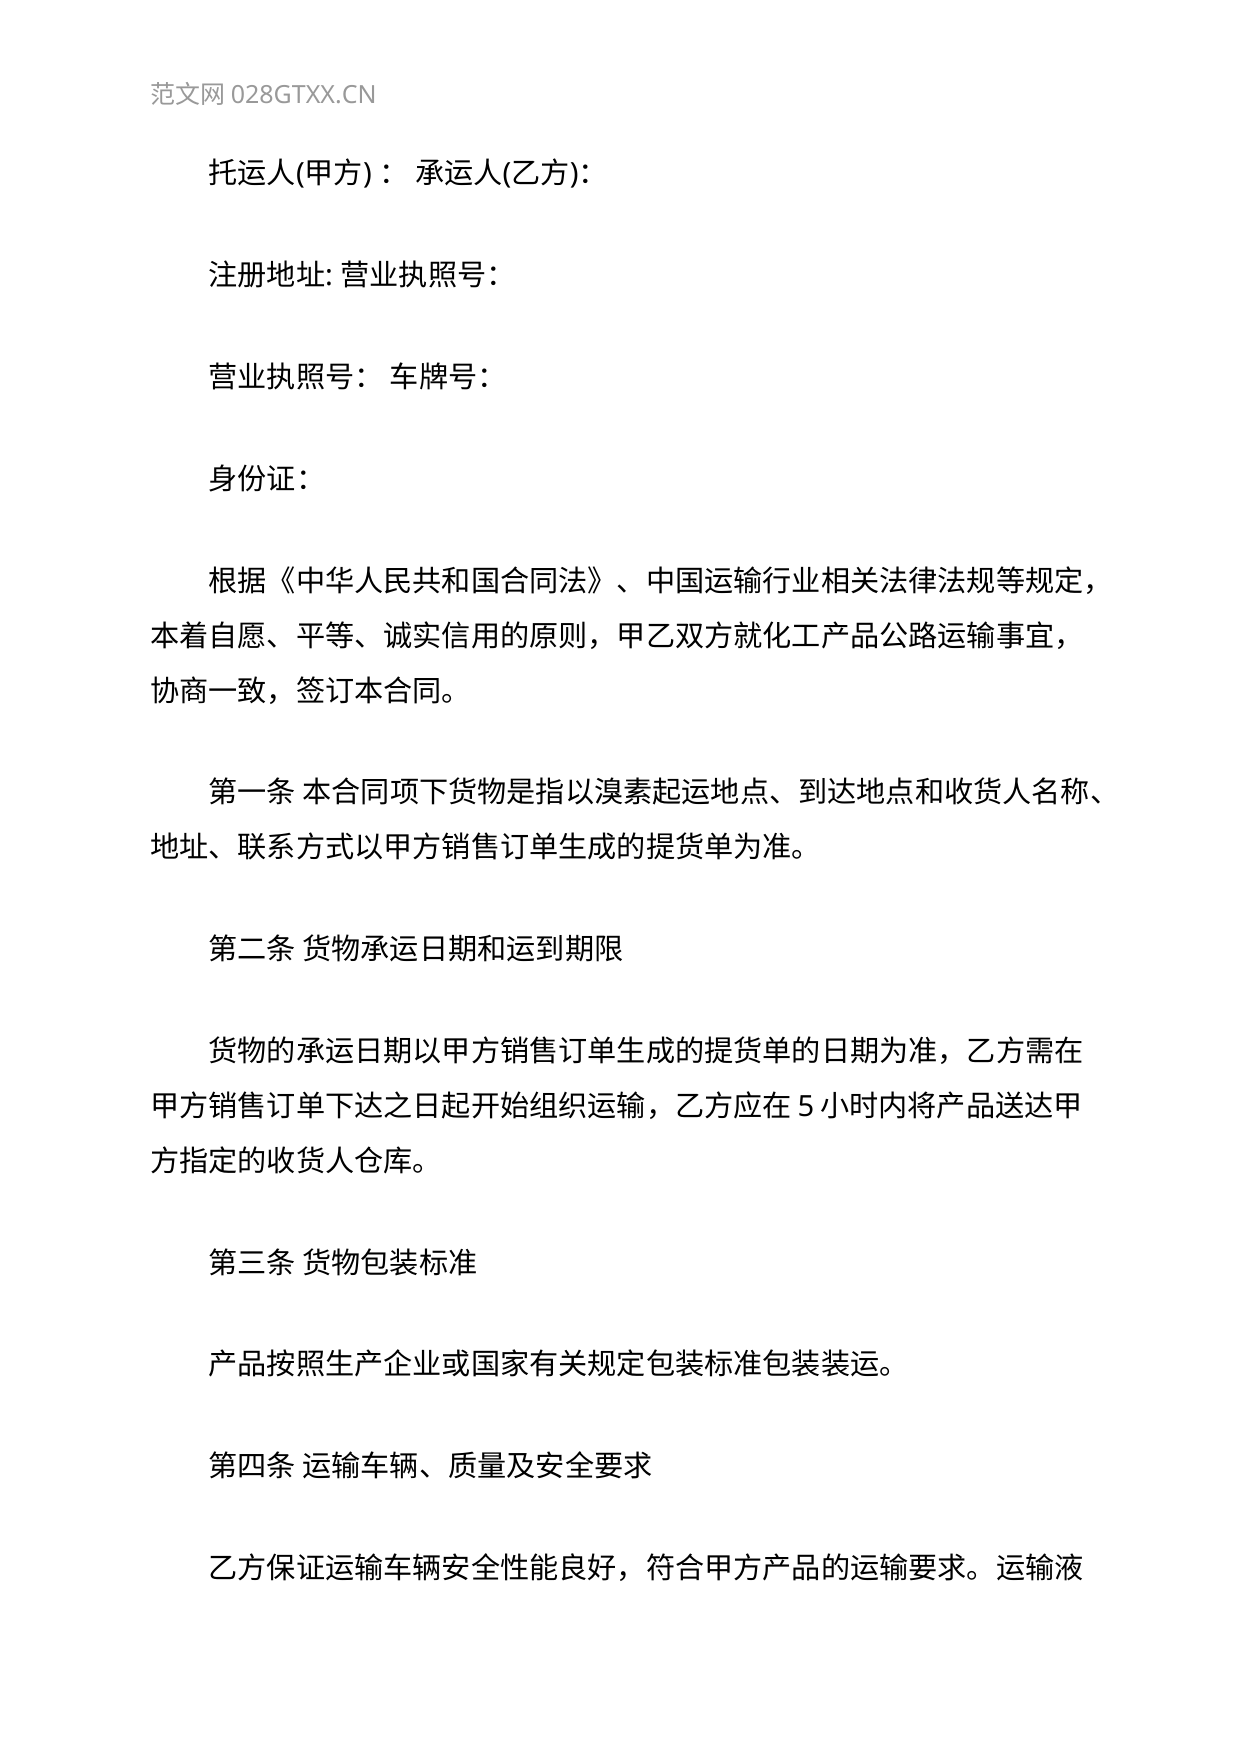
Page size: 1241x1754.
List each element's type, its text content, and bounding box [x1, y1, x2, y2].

text 第一条 本合同项下货物是指以溴素起运地点、到达地点和收货人名称、地址、联系方式以甲方销售订单生成的提货单为准。 [150, 769, 1090, 866]
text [150, 1544, 1090, 1587]
text 根据《中华人民共和国合同法》、中国运输行业相关法律法规等规定，本着自愿、平等、诚实信用的原则，甲乙双方就化工产品公路运输事宜，协商一致，签订本合同。 [150, 557, 1090, 709]
text 货物的承运日期以甲方销售订单生成的提货单的日期为准，乙方需在甲方销售订单下达之日起开始组织运输，乙方应在5小时内将产品送达甲方指定的收货人仓库。 [150, 1027, 1090, 1180]
text 注册地址: 营业执照号： [150, 252, 1090, 294]
text 产品按照生产企业或国家有关规定包装标准包装装运。 [150, 1341, 1090, 1383]
text 第四条 运输车辆、质量及安全要求 [150, 1443, 1090, 1485]
text 第二条 货物承运日期和运到期限 [150, 926, 1090, 968]
text 第三条 货物包装标准 [150, 1239, 1090, 1281]
text 托运人(甲方) ： 承运人(乙方)： [150, 150, 1090, 192]
text 营业执照号： 车牌号： [150, 354, 1090, 396]
text 身份证： [150, 456, 1090, 498]
